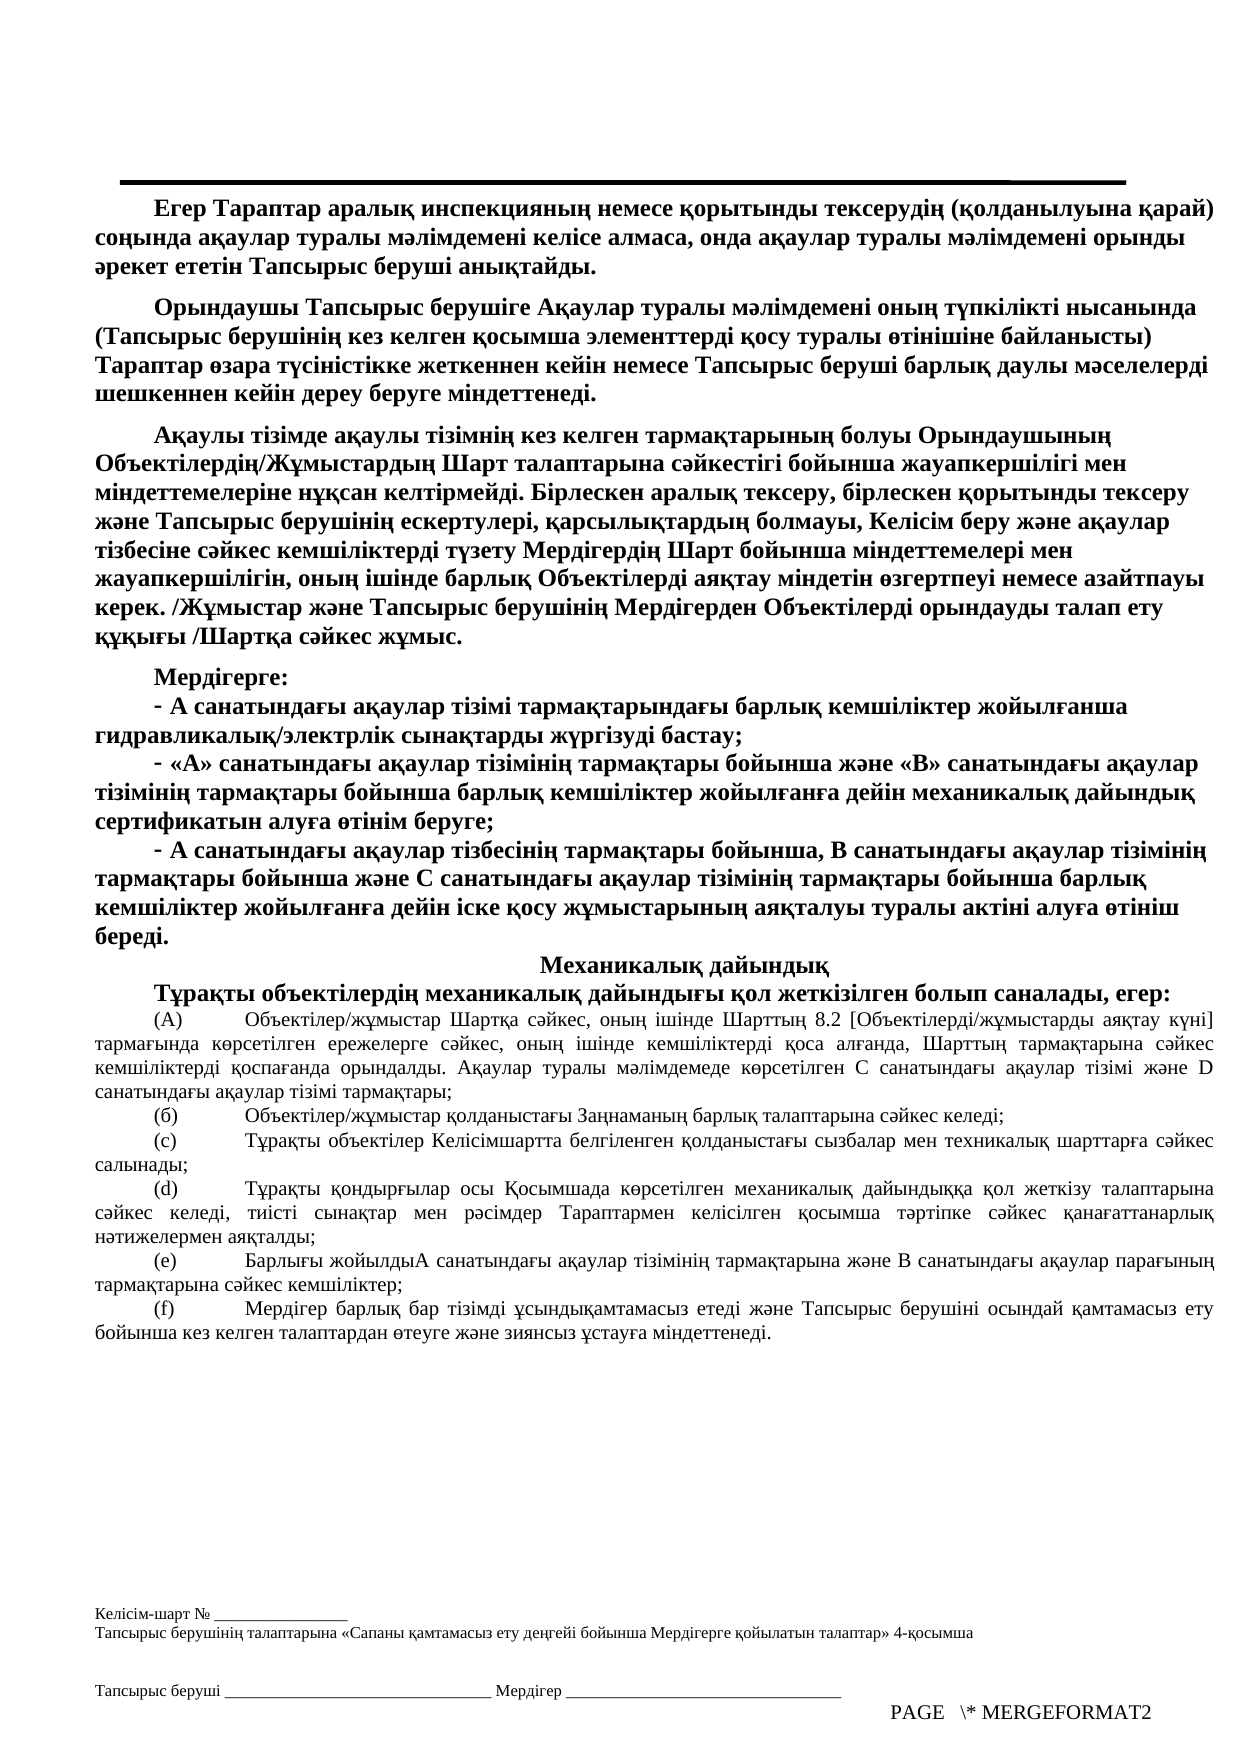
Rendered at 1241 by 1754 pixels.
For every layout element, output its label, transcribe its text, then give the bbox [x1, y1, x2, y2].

subtitle А санатындағы ақаулар тізімі тармақтарындағы барлық кемшіліктер жойылғанша гидравликалық/электрлік сынақтарды жүргізуді бастау; [94, 691, 1215, 748]
text (б) Объектілер/жұмыстар қолданыстағы Заңнаманың барлық талаптарына сәйкес келеді; [94, 1103, 1215, 1127]
subtitle Орындаушы Тапсырыс берушіге Ақаулар туралы мәлімдемені оның түпкілікті нысанында (Тапсырыс берушінің кез келген қосымша элементтерді қосу туралы өтінішіне байланысты) Тараптар өзара түсіністікке жеткеннен кейін немесе Тапсырыс беруші барлық даулы мәселелерді шешкеннен кейін дереу беруге міндеттенеді. [94, 292, 1215, 407]
text (d) Тұрақты қондырғылар осы Қосымшада көрсетілген механикалық дайындыққа қол жеткізу талаптарына сәйкес келеді, тиісті сынақтар мен рәсімдер Тараптармен келісілген қосымша тәртіпке сәйкес қанағаттанарлық нәтижелермен аяқталды; [94, 1176, 1215, 1248]
subtitle Механикалық дайындық [94, 950, 1215, 978]
text (A) Объектілер/жұмыстар Шартқа сәйкес, оның ішінде Шарттың 8.2 [Объектілерді/жұмыстарды аяқтау күні] тармағында көрсетілген ережелерге сәйкес, оның ішінде кемшіліктерді қоса алғанда, Шарттың тармақтарына сәйкес кемшіліктерді қоспағанда орындалды. Ақаулар туралы мәлімдемеде көрсетілген С санатындағы ақаулар тізімі және D санатындағы ақаулар тізімі тармақтары; [94, 1007, 1215, 1103]
subtitle А санатындағы ақаулар тізбесінің тармақтары бойынша, В санатындағы ақаулар тізімінің тармақтары бойынша және С санатындағы ақаулар тізімінің тармақтары бойынша барлық кемшіліктер жойылғанға дейін іске қосу жұмыстарының аяқталуы туралы актіні алуға өтініш береді. [94, 835, 1215, 950]
text (е) Барлығы жойылдыА санатындағы ақаулар тізімінің тармақтарына және В санатындағы ақаулар парағының тармақтарына сәйкес кемшіліктер; [94, 1248, 1215, 1296]
subtitle Мердігерге: [94, 662, 1215, 691]
subtitle «А» санатындағы ақаулар тізімінің тармақтары бойынша және «В» санатындағы ақаулар тізімінің тармақтары бойынша барлық кемшіліктер жойылғанға дейін механикалық дайындық сертификатын алуға өтінім беруге; [94, 748, 1215, 835]
text (c) Тұрақты объектілер Келісімшартта белгіленген қолданыстағы сызбалар мен техникалық шарттарға сәйкес салынады; [94, 1127, 1215, 1176]
text (f) Мердігер барлық бар тізімді ұсындықамтамасыз етеді және Тапсырыс берушіні осындай қамтамасыз ету бойынша кез келген талаптардан өтеуге және зиянсыз ұстауға міндеттенеді. [94, 1296, 1215, 1344]
subtitle Ақаулы тізімде ақаулы тізімнің кез келген тармақтарының болуы Орындаушының Объектілердің/Жұмыстардың Шарт талаптарына сәйкестігі бойынша жауапкершілігі мен міндеттемелеріне нұқсан келтірмейді. Бірлескен аралық тексеру, бірлескен қорытынды тексеру және Тапсырыс берушінің ескертулері, қарсылықтардың болмауы, Келісім беру және ақаулар тізбесіне сәйкес кемшіліктерді түзету Мердігердің Шарт бойынша міндеттемелері мен жауапкершілігін, оның ішінде барлық Объектілерді аяқтау міндетін өзгертпеуі немесе азайтпауы керек. /Жұмыстар және Тапсырыс берушінің Мердігерден Объектілерді орындауды талап ету құқығы /Шартқа сәйкес жұмыс. [94, 420, 1215, 650]
subtitle Тұрақты объектілердің механикалық дайындығы қол жеткізілген болып саналады, егер: [94, 978, 1215, 1007]
subtitle Егер Тараптар аралық инспекцияның немесе қорытынды тексерудің (қолданылуына қарай) соңында ақаулар туралы мәлімдемені келісе алмаса, онда ақаулар туралы мәлімдемені орынды әрекет ететін Тапсырыс беруші анықтайды. [94, 193, 1215, 280]
